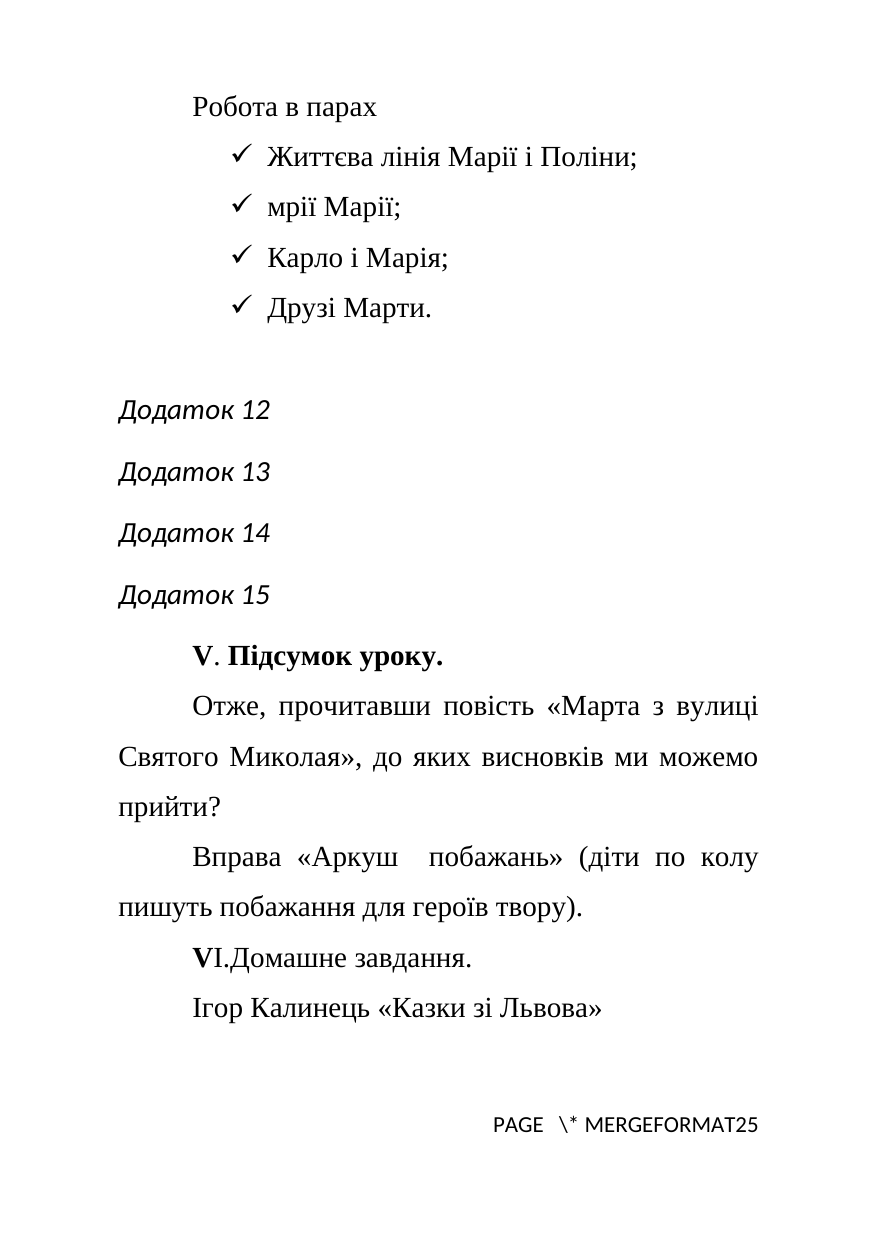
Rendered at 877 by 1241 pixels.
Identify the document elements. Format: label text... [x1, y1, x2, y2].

text Отже, прочитавши повість «Марта з вулиці Святого Миколая», до яких висновків ми можемо прийти? [118, 688, 759, 822]
text V. Підсумок уроку. [118, 638, 759, 672]
text Додаток 15 [118, 576, 759, 612]
text Додаток 12 [118, 391, 759, 427]
list Життєва лінія Марії і Поліни; [229, 139, 759, 173]
text Робота в парах [118, 89, 759, 122]
text Додаток 13 [118, 453, 759, 488]
text Ігор Калинець «Казки зі Львова» [118, 990, 759, 1024]
list Карло і Марія; [229, 240, 759, 273]
list мрії Марії; [229, 189, 759, 223]
text Додаток 14 [118, 514, 759, 550]
list Друзі Марти. [229, 290, 759, 324]
text Вправа «Аркуш побажань» (діти по колу пишуть побажання для героїв твору). [118, 839, 759, 923]
text VІ.Домашне завдання. [118, 940, 759, 973]
